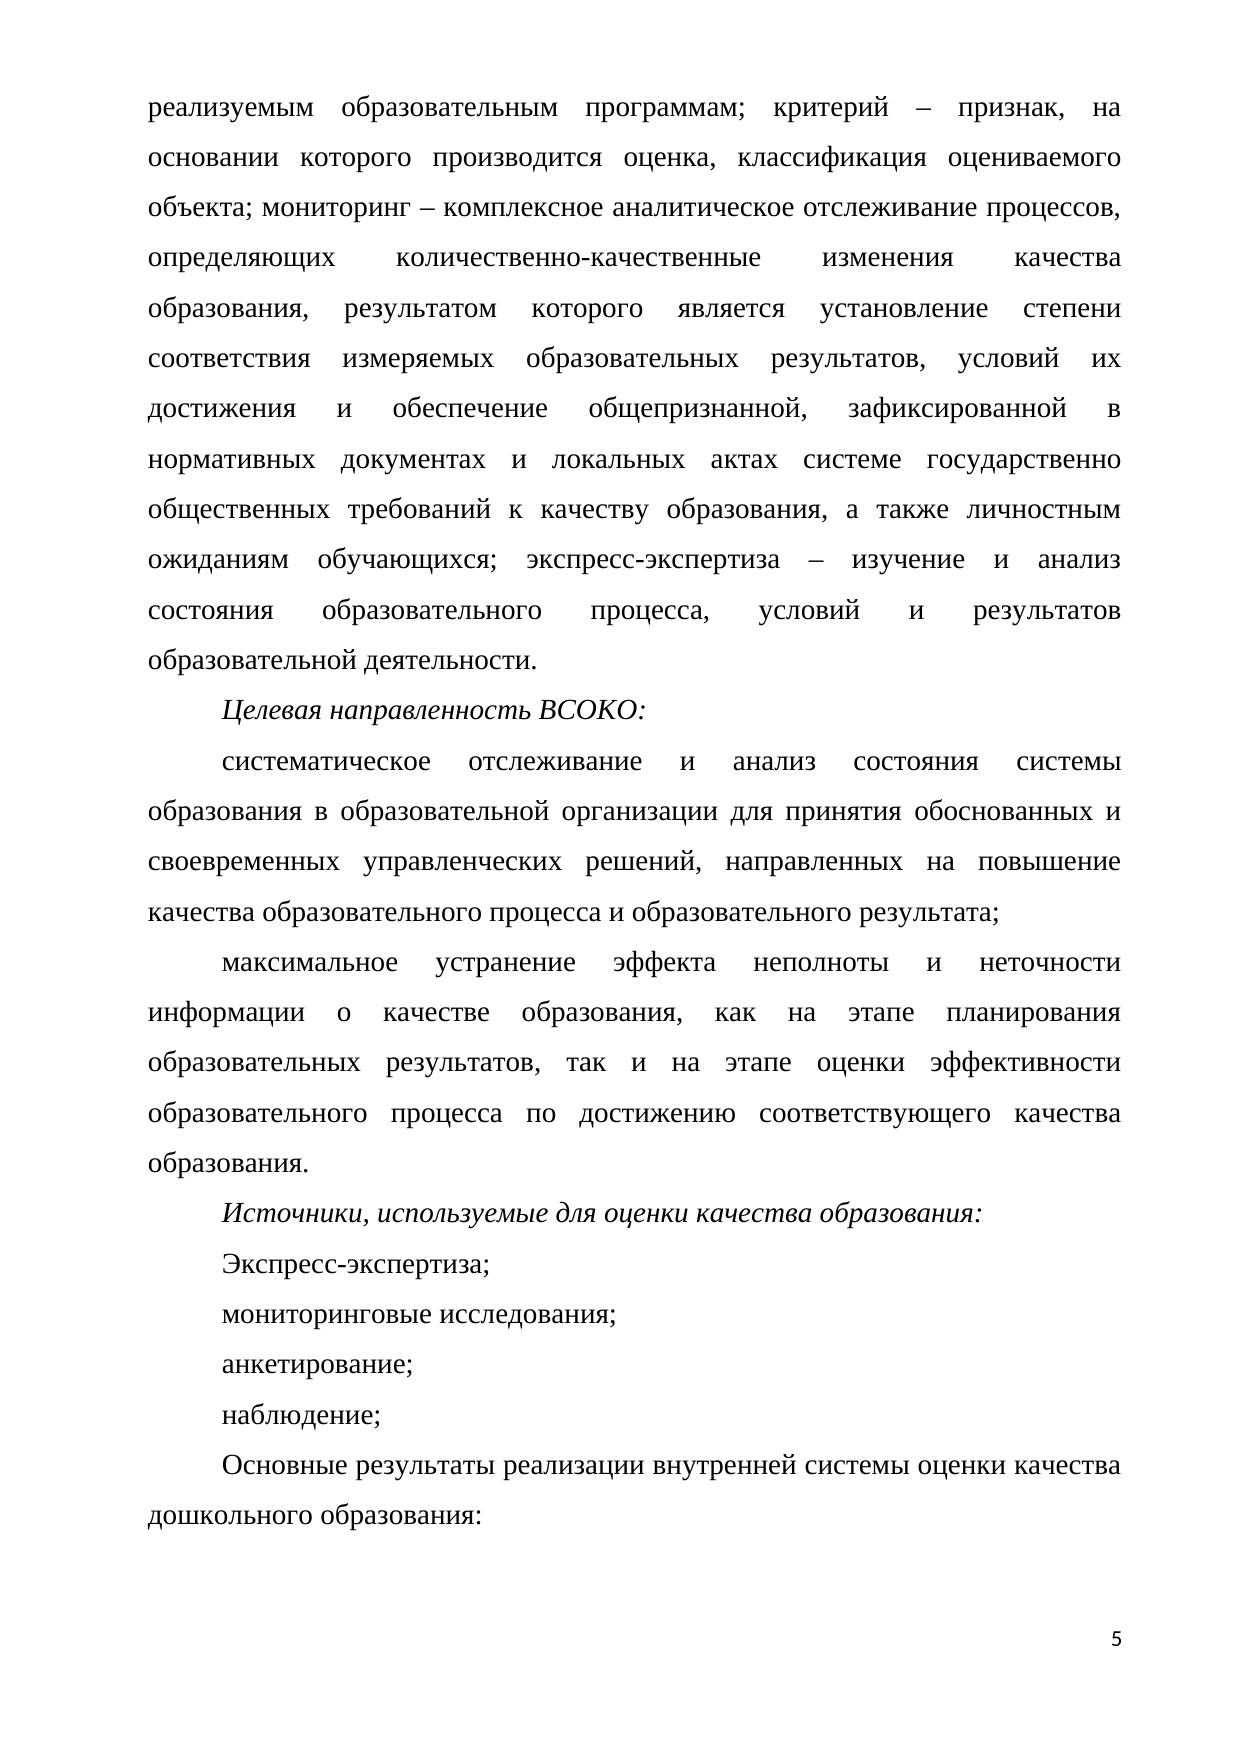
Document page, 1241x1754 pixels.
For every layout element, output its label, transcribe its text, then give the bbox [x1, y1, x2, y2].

text систематическое отслеживание и анализ состояния системы образования в образовательной организации для принятия обоснованных и своевременных управленческих решений, направленных на повышение качества образовательного процесса и образовательного результата; [148, 743, 1122, 927]
text наблюдение; [148, 1397, 1122, 1430]
text Целевая направленность ВСОКО: [148, 692, 1122, 726]
text мониторинговые исследования; [148, 1296, 1122, 1330]
text Экспресс-экспертиза; [148, 1246, 1122, 1279]
text анкетирование; [148, 1346, 1122, 1380]
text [148, 89, 1122, 676]
text максимальное устранение эффекта неполноты и неточности информации о качестве образования, как на этапе планирования образовательных результатов, так и на этапе оценки эффективности образовательного процесса по достижению соответствующего качества образования. [148, 944, 1122, 1179]
text Источники, используемые для оценки качества образования: [148, 1196, 1122, 1229]
text Основные результаты реализации внутренней системы оценки качества дошкольного образования: [148, 1447, 1122, 1531]
